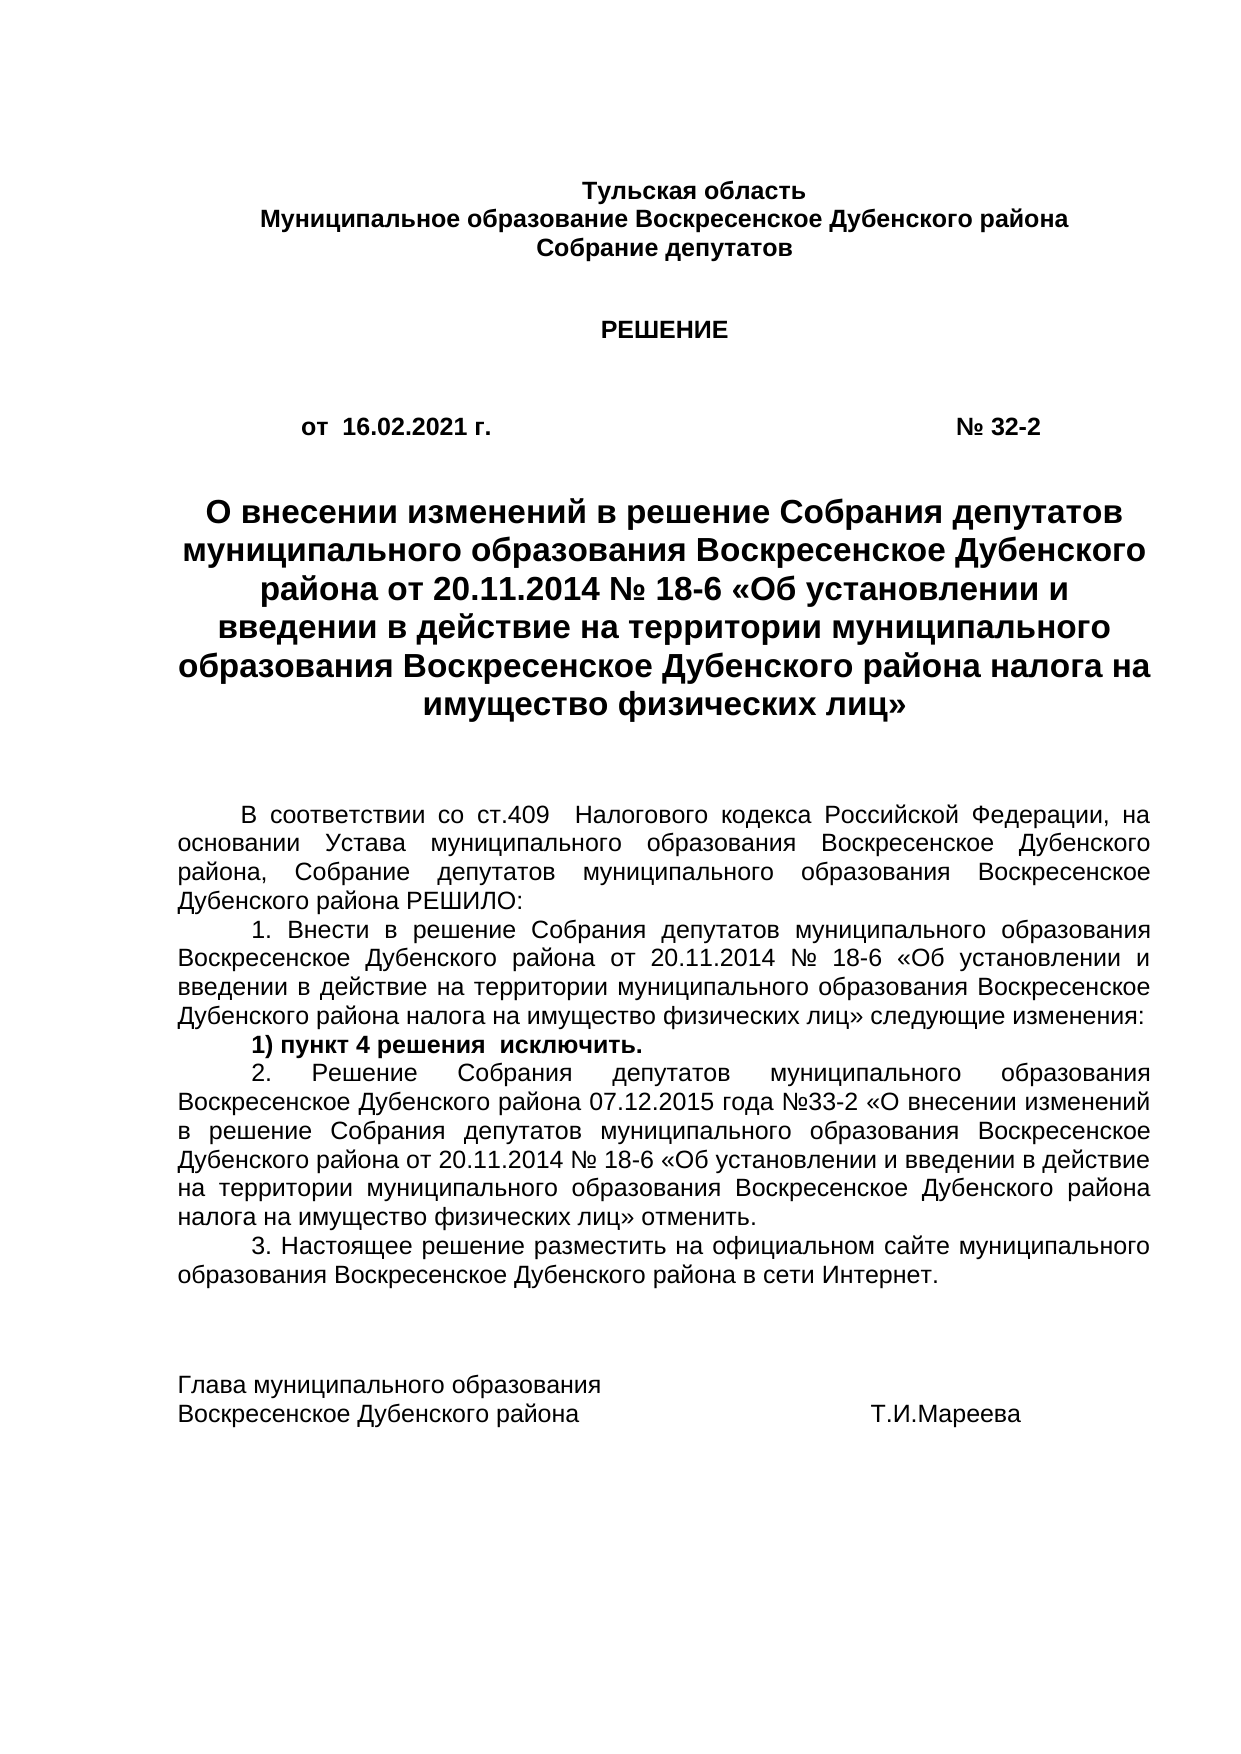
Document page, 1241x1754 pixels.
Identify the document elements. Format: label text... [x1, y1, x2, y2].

text РЕШЕНИЕ [177, 314, 1152, 343]
text Воскресенское Дубенского района Т.И.Мареева [177, 1398, 1152, 1427]
text Муниципальное образование Воскресенское Дубенского района [177, 204, 1152, 233]
text 2. Решение Собрания депутатов муниципального образования Воскресенское Дубенского района 07.12.2015 года №33-2 «О внесении изменений в решение Собрания депутатов муниципального образования Воскресенское Дубенского района от 20.11.2014 № 18-6 «Об установлении и введении в действие на территории муниципального образования Воскресенское Дубенского района налога на имущество физических лиц» отменить. [177, 1058, 1152, 1231]
text В соответствии со ст.409 Налогового кодекса Российской Федерации, на основании Устава муниципального образования Воскресенское Дубенского района, Собрание депутатов муниципального образования Воскресенское Дубенского района РЕШИЛО: [177, 799, 1152, 914]
text Собрание депутатов [177, 233, 1152, 262]
text Глава муниципального образования [177, 1370, 1152, 1398]
text от 16.02.2021 г. № 32-2 [177, 412, 1152, 441]
text Тульская область [177, 176, 1152, 204]
text 1) пункт 4 решения исключить. [177, 1029, 1152, 1058]
text 1. Внести в решение Собрания депутатов муниципального образования Воскресенское Дубенского района от 20.11.2014 № 18-6 «Об установлении и введении в действие на территории муниципального образования Воскресенское Дубенского района налога на имущество физических лиц» следующие изменения: [177, 914, 1152, 1029]
text О внесении изменений в решение Собрания депутатов муниципального образования Воскресенское Дубенского района от 20.11.2014 № 18-6 «Об установлении и введении в действие на территории муниципального образования Воскресенское Дубенского района налога на имущество физических лиц» [177, 492, 1152, 723]
text 3. Настоящее решение разместить на официальном сайте муниципального образования Воскресенское Дубенского района в сети Интернет. [177, 1231, 1152, 1288]
